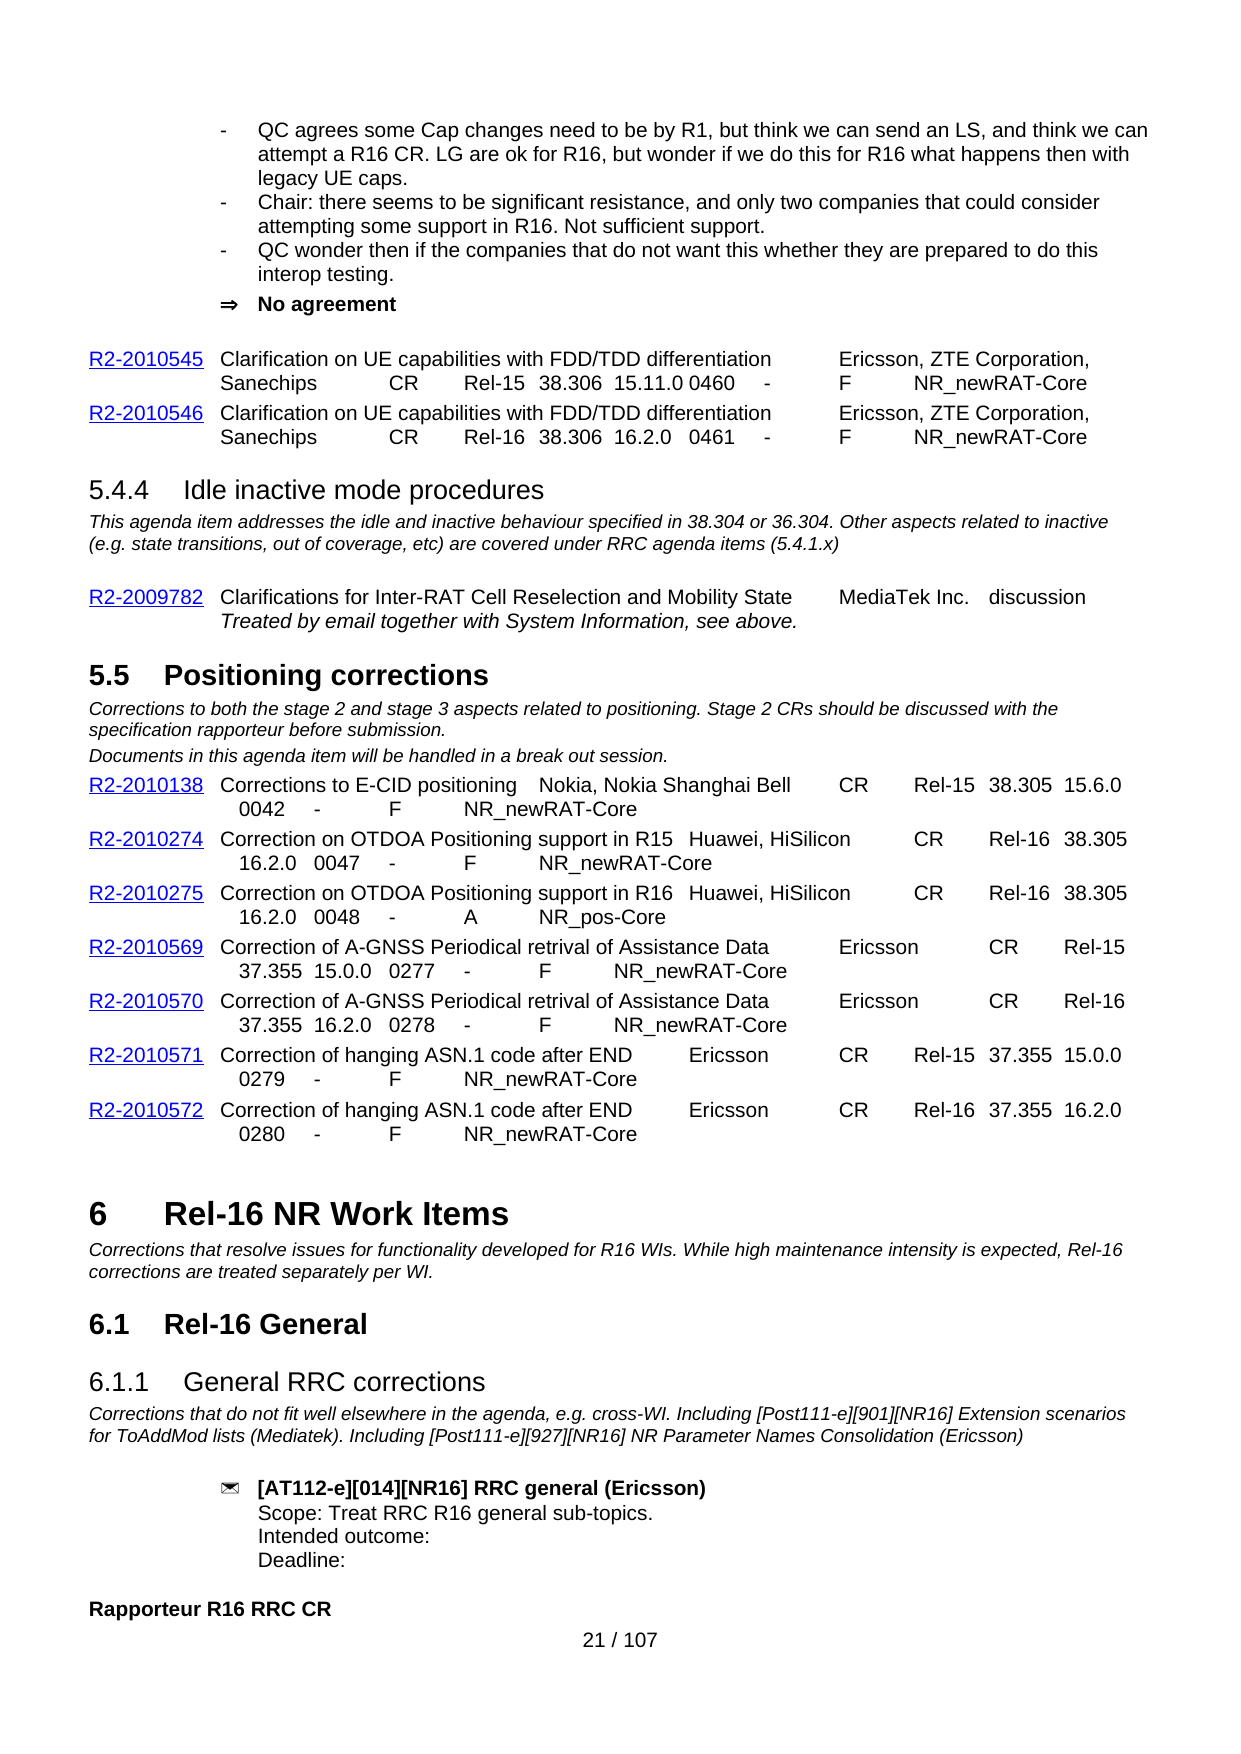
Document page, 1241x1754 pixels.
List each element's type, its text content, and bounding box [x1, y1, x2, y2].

text - Chair: there seems to be significant resistance, and only two companies that could consider attempting some support in R16. Not sufficient support. [220, 190, 1152, 238]
text Deadline: [220, 1548, 1152, 1572]
text Corrections that do not fit well elsewhere in the agenda, e.g. cross-WI. Including [Post111-e][901][NR16] Extension scenarios for ToAddMod lists (Mediatek). Including [Post111-e][927][NR16] NR Parameter Names Consolidation (Ericsson) [89, 1403, 1152, 1446]
text Documents in this agenda item will be handled in a break out session. [89, 745, 1152, 766]
text Rapporteur R16 RRC CR [89, 1597, 1152, 1621]
title R2-2010545 Clarification on UE capabilities with FDD/TDD differentiation Ericsson, ZTE Corporation, Sanechips CR Rel-15 38.306 15.11.0 0460 - F NR_newRAT-Core [89, 347, 1152, 395]
title R2-2010546 Clarification on UE capabilities with FDD/TDD differentiation Ericsson, ZTE Corporation, Sanechips CR Rel-16 38.306 16.2.0 0461 - F NR_newRAT-Core [89, 401, 1152, 449]
title R2-2010138 Corrections to E-CID positioning Nokia, Nokia Shanghai Bell CR Rel-15 38.305 15.6.0 0042 - F NR_newRAT-Core [89, 772, 1152, 820]
title R2-2009782 Clarifications for Inter-RAT Cell Reselection and Mobility State MediaTek Inc. discussion [89, 585, 1152, 609]
text Intended outcome: [220, 1524, 1152, 1548]
text This agenda item addresses the idle and inactive behaviour specified in 38.304 or 36.304. Other aspects related to inactive (e.g. state transitions, out of coverage, etc) are covered under RRC agenda items (5.4.1.x) [89, 511, 1152, 554]
subtitle 6.1.1 General RRC corrections [89, 1366, 1152, 1397]
text No agreement [220, 292, 1152, 317]
text - QC wonder then if the companies that do not want this whether they are prepared to do this interop testing. [220, 238, 1152, 286]
subtitle 6.1 Rel-16 General [89, 1307, 1152, 1341]
text Scope: Treat RRC R16 general sub-topics. [220, 1500, 1152, 1524]
title R2-2010569 Correction of A-GNSS Periodical retrival of Assistance Data Ericsson CR Rel-15 37.355 15.0.0 0277 - F NR_newRAT-Core [89, 935, 1152, 983]
title R2-2010274 Correction on OTDOA Positioning support in R15 Huawei, HiSilicon CR Rel-16 38.305 16.2.0 0047 - F NR_newRAT-Core [89, 827, 1152, 874]
title R2-2010570 Correction of A-GNSS Periodical retrival of Assistance Data Ericsson CR Rel-16 37.355 16.2.0 0278 - F NR_newRAT-Core [89, 989, 1152, 1037]
text - QC agrees some Cap changes need to be by R1, but think we can send an LS, and think we can attempt a R16 CR. LG are ok for R16, but wonder if we do this for R16 what happens then with legacy UE caps. [220, 118, 1152, 190]
text Corrections that resolve issues for functionality developed for R16 WIs. While high maintenance intensity is expected, Rel-16 corrections are treated separately per WI. [89, 1239, 1152, 1282]
subtitle 5.5 Positioning corrections [89, 658, 1152, 691]
text Treated by email together with System Information, see above. [220, 609, 1152, 633]
title R2-2010572 Correction of hanging ASN.1 code after END Ericsson CR Rel-16 37.355 16.2.0 0280 - F NR_newRAT-Core [89, 1097, 1152, 1145]
subtitle 6 Rel-16 NR Work Items [89, 1194, 1152, 1233]
subtitle 5.4.4 Idle inactive mode procedures [89, 474, 1152, 505]
text Corrections to both the stage 2 and stage 3 aspects related to positioning. Stage 2 CRs should be discussed with the specification rapporteur before submission. [89, 697, 1152, 741]
title R2-2010571 Correction of hanging ASN.1 code after END Ericsson CR Rel-15 37.355 15.0.0 0279 - F NR_newRAT-Core [89, 1043, 1152, 1091]
title R2-2010275 Correction on OTDOA Positioning support in R16 Huawei, HiSilicon CR Rel-16 38.305 16.2.0 0048 - A NR_pos-Core [89, 881, 1152, 929]
text [AT112-e][014][NR16] RRC general (Ericsson) [220, 1476, 1152, 1500]
